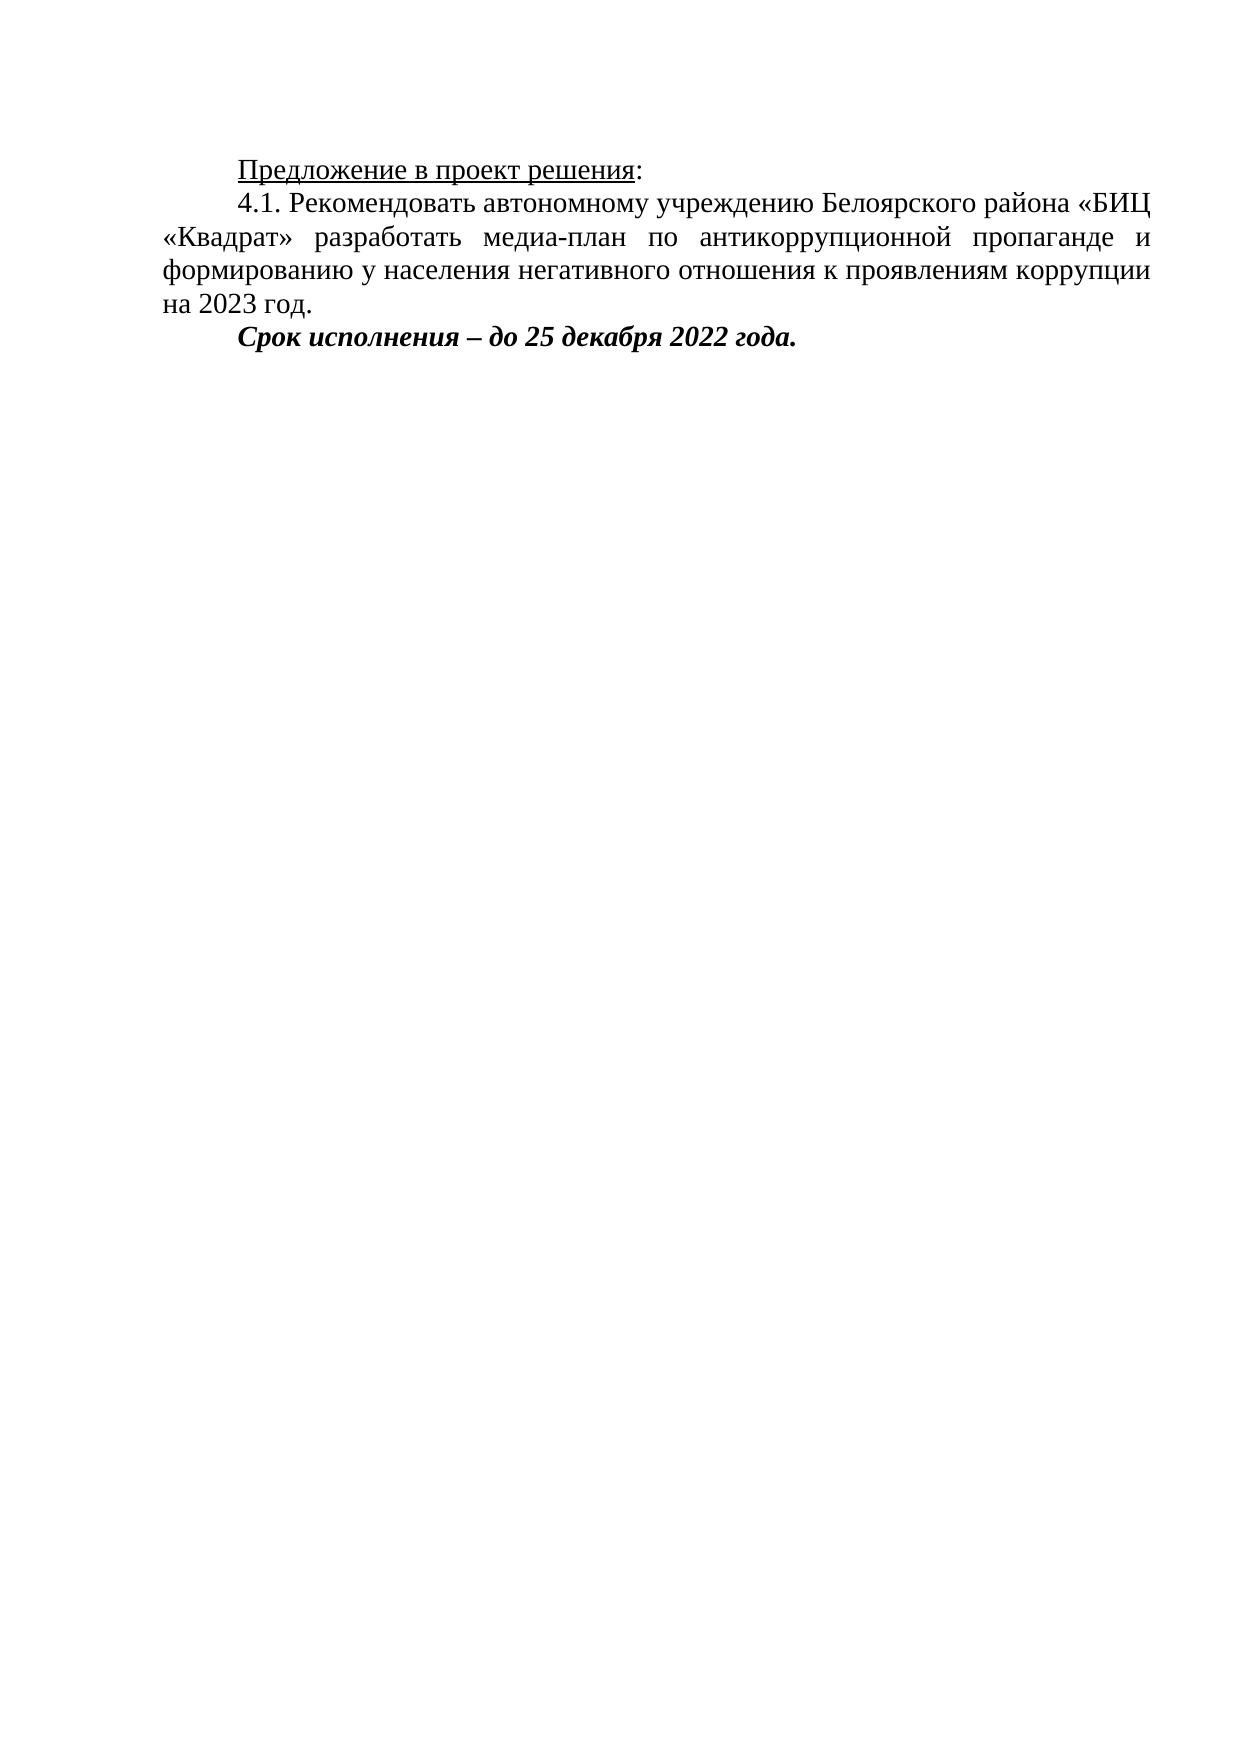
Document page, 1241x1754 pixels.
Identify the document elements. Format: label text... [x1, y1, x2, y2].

text Предложение в проект решения: [162, 152, 1152, 185]
text 4.1. Рекомендовать автономному учреждению Белоярского района «БИЦ «Квадрат» разработать медиа-план по антикоррупционной пропаганде и формированию у населения негативного отношения к проявлениям коррупции на 2023 год. [162, 185, 1152, 319]
text Срок исполнения – до 25 декабря 2022 года. [162, 319, 1152, 353]
